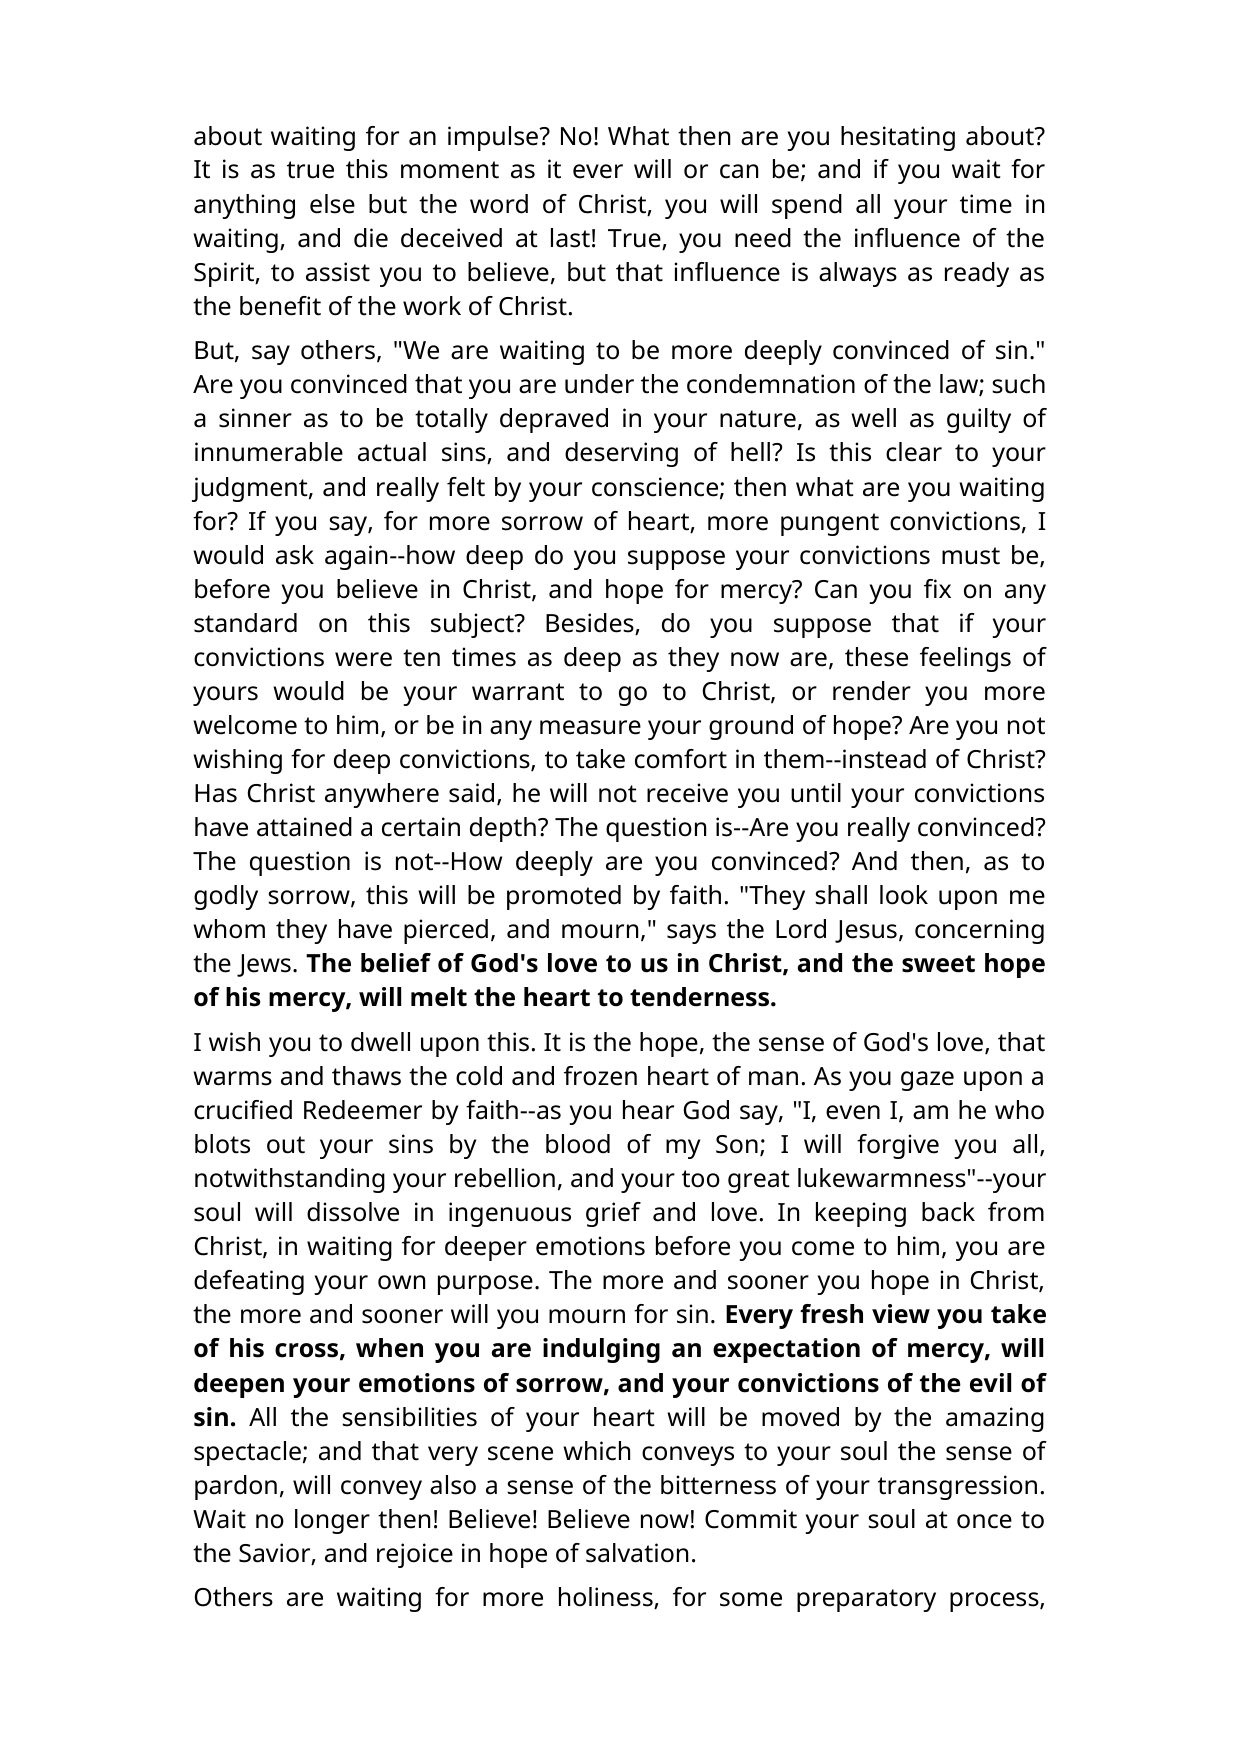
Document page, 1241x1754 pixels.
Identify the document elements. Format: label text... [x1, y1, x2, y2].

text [193, 118, 1047, 322]
text But, say others, "We are waiting to be more deeply convinced of sin." Are you convinced that you are under the condemnation of the law; such a sinner as to be totally depraved in your nature, as well as guilty of innumerable actual sins, and deserving of hell? Is this clear to your judgment, and really felt by your conscience; then what are you waiting for? If you say, for more sorrow of heart, more pungent convictions, I would ask again--how deep do you suppose your convictions must be, before you believe in Christ, and hope for mercy? Can you fix on any standard on this subject? Besides, do you suppose that if your convictions were ten times as deep as they now are, these feelings of yours would be your warrant to go to Christ, or render you more welcome to him, or be in any measure your ground of hope? Are you not wishing for deep convictions, to take comfort in them--instead of Christ? Has Christ anywhere said, he will not receive you until your convictions have attained a certain depth? The question is--Are you really convinced? The question is not--How deeply are you convinced? And then, as to godly sorrow, this will be promoted by faith. "They shall look upon me whom they have pierced, and mourn," says the Lord Jesus, concerning the Jews. The belief of God's love to us in Christ, and the sweet hope of his mercy, will melt the heart to tenderness. [193, 333, 1047, 1014]
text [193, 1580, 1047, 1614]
text I wish you to dwell upon this. It is the hope, the sense of God's love, that warms and thaws the cold and frozen heart of man. As you gaze upon a crucified Redeemer by faith--as you hear God say, "I, even I, am he who blots out your sins by the blood of my Son; I will forgive you all, notwithstanding your rebellion, and your too great lukewarmness"--your soul will dissolve in ingenuous grief and love. In keeping back from Christ, in waiting for deeper emotions before you come to him, you are defeating your own purpose. The more and sooner you hope in Christ, the more and sooner will you mourn for sin. Every fresh view you take of his cross, when you are indulging an expectation of mercy, will deepen your emotions of sorrow, and your convictions of the evil of sin. All the sensibilities of your heart will be moved by the amazing spectacle; and that very scene which conveys to your soul the sense of pardon, will convey also a sense of the bitterness of your transgression. Wait no longer then! Believe! Believe now! Commit your soul at once to the Savior, and rejoice in hope of salvation. [193, 1024, 1047, 1569]
